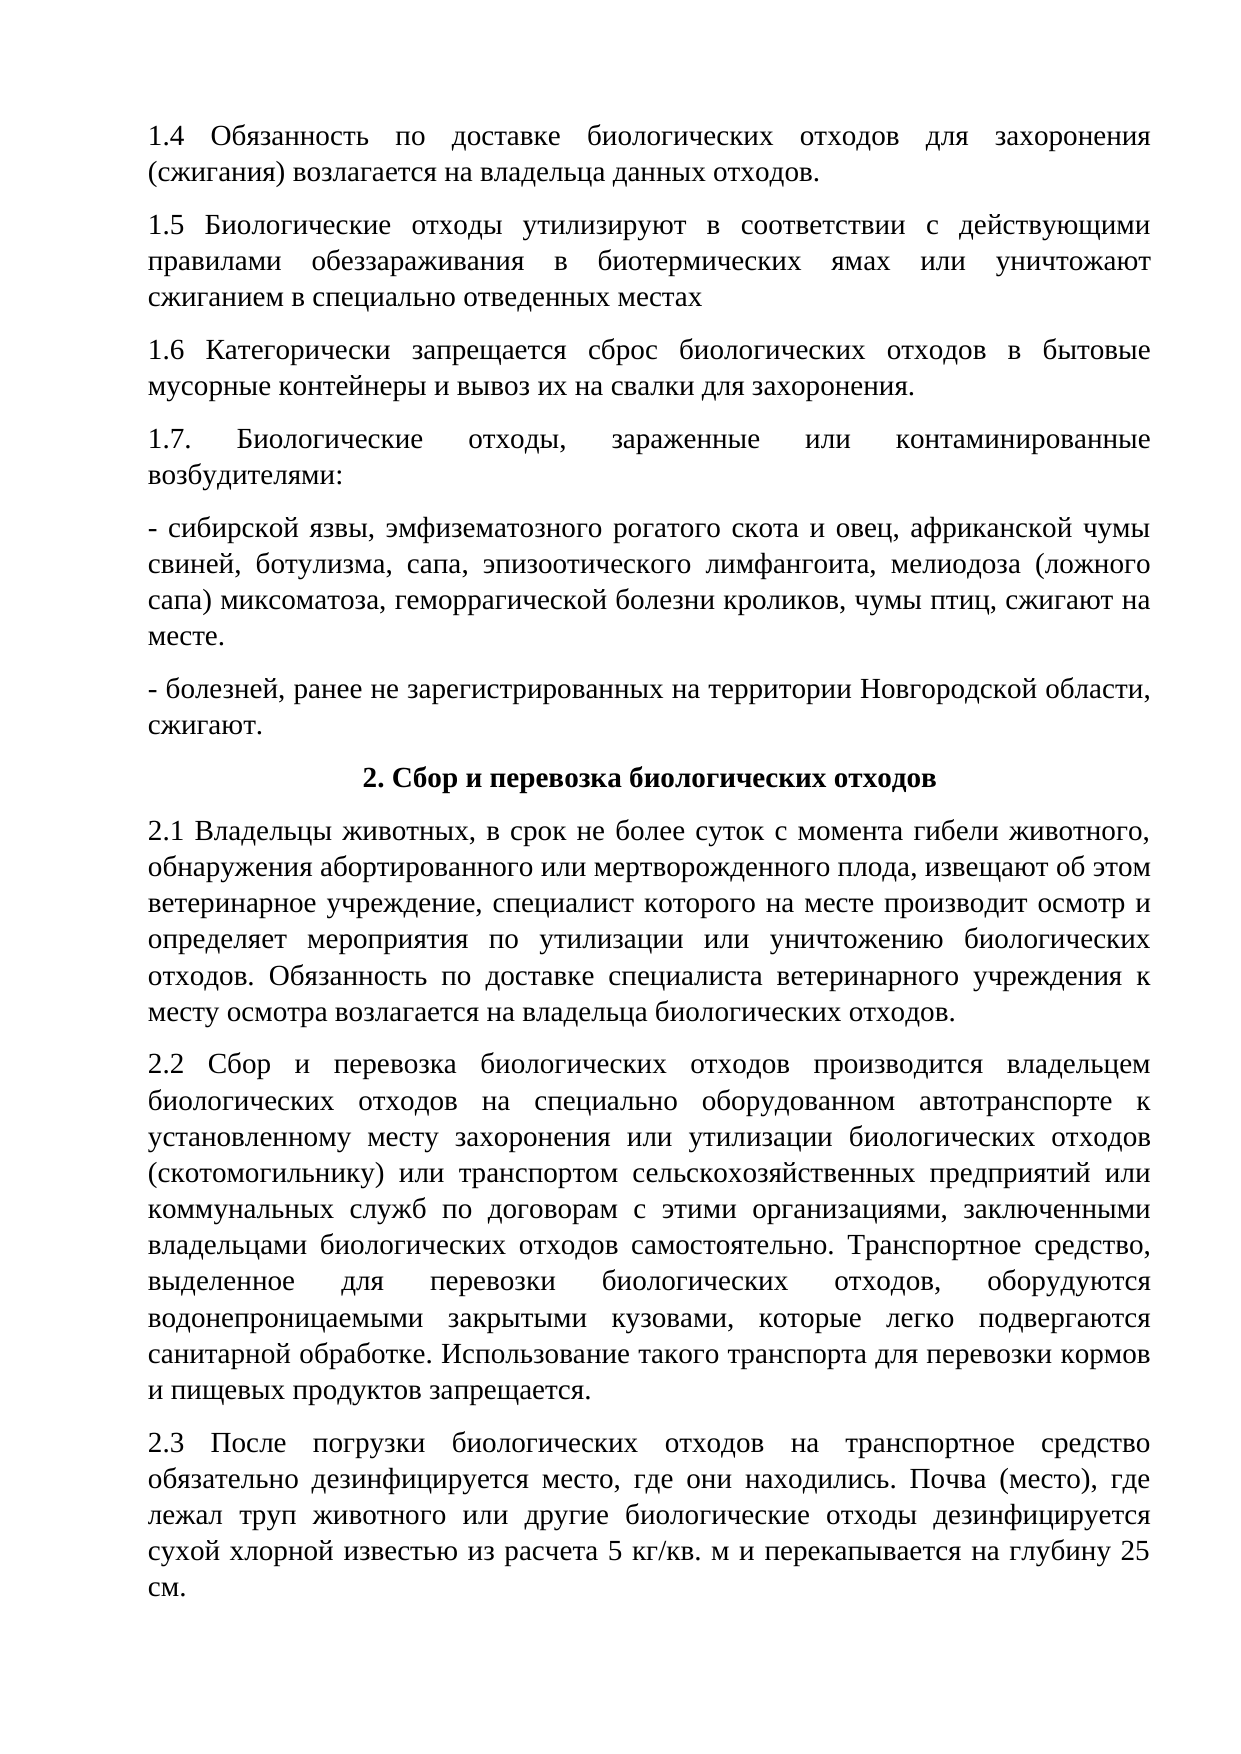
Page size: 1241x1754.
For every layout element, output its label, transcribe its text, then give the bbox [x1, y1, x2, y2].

text 2.1 Владельцы животных, в срок не более суток с момента гибели животного, обнаружения абортированного или мертворожденного плода, извещают об этом ветеринарное учреждение, специалист которого на месте производит осмотр и определяет мероприятия по утилизации или уничтожению биологических отходов. Обязанность по доставке специалиста ветеринарного учреждения к месту осмотра возлагается на владельца биологических отходов. [148, 813, 1152, 1027]
text 2.3 После погрузки биологических отходов на транспортное средство обязательно дезинфицируется место, где они находились. Почва (место), где лежал труп животного или другие биологические отходы дезинфицируется сухой хлорной известью из расчета 5 кг/кв. м и перекапывается на глубину 25 см. [148, 1425, 1152, 1603]
text 1.7. Биологические отходы, зараженные или контаминированные возбудителями: [148, 421, 1152, 491]
text - сибирской язвы, эмфизематозного рогатого скота и овец, африканской чумы свиней, ботулизма, сапа, эпизоотического лимфангоита, мелиодоза (ложного сапа) миксоматоза, геморрагической болезни кроликов, чумы птиц, сжигают на месте. [148, 510, 1152, 652]
text - болезней, ранее не зарегистрированных на территории Новгородской области, сжигают. [148, 671, 1152, 741]
text 1.6 Категорически запрещается сброс биологических отходов в бытовые мусорные контейнеры и вывоз их на свалки для захоронения. [148, 332, 1152, 402]
text 1.5 Биологические отходы утилизируют в соответствии с действующими правилами обеззараживания в биотермических ямах или уничтожают сжиганием в специально отведенных местах [148, 207, 1152, 313]
text 2.2 Сбор и перевозка биологических отходов производится владельцем биологических отходов на специально оборудованном автотранспорте к установленному месту захоронения или утилизации биологических отходов (скотомогильнику) или транспортом сельскохозяйственных предприятий или коммунальных служб по договорам с этими организациями, заключенными владельцами биологических отходов самостоятельно. Транспортное средство, выделенное для перевозки биологических отходов, оборудуются водонепроницаемыми закрытыми кузовами, которые легко подвергаются санитарной обработке. Использование такого транспорта для перевозки кормов и пищевых продуктов запрещается. [148, 1047, 1152, 1406]
text 1.4 Обязанность по доставке биологических отходов для захоронения (сжигания) возлагается на владельца данных отходов. [148, 118, 1152, 188]
text 2. Сбор и перевозка биологических отходов [148, 760, 1152, 794]
